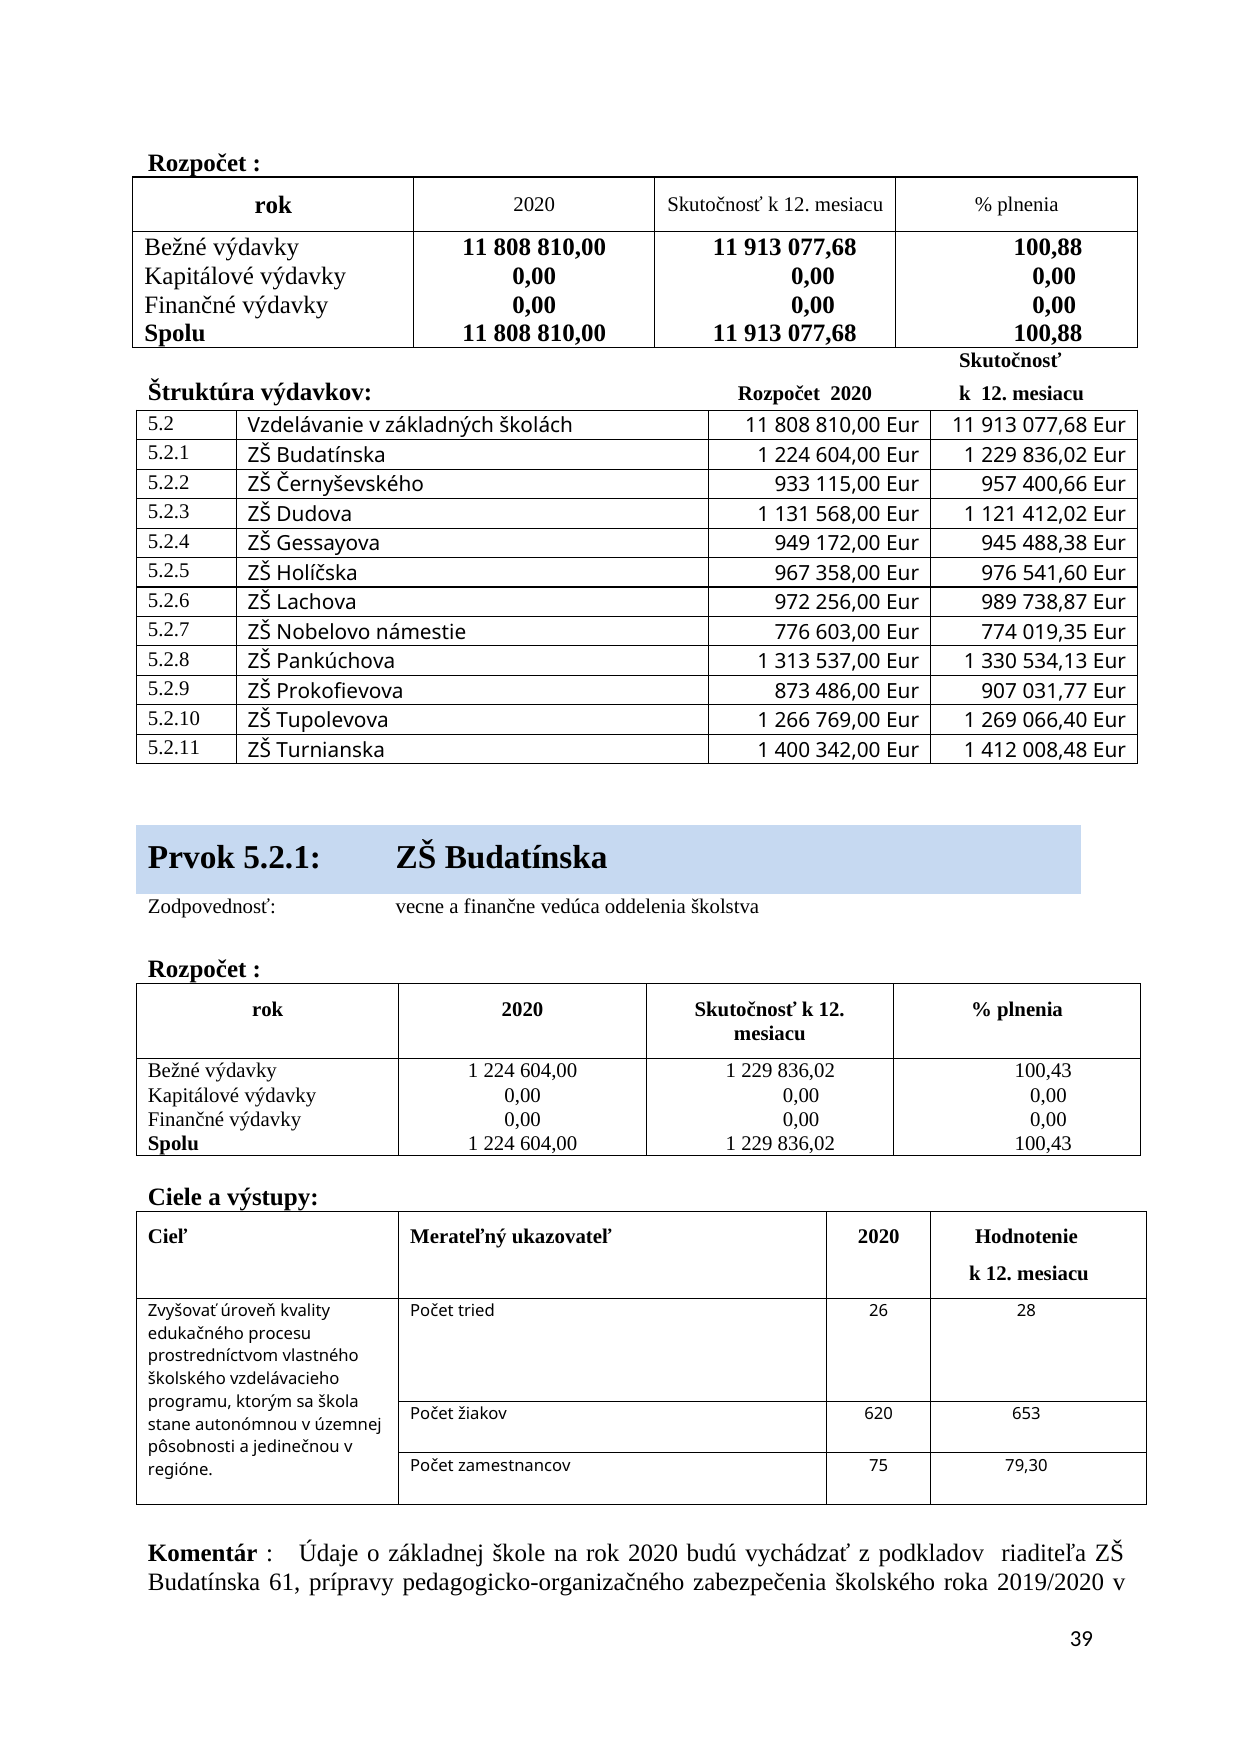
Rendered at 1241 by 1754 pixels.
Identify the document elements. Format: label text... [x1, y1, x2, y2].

table_cell 1 224 604,00 0,00 0,00 1 224 604,00 [399, 1059, 646, 1155]
table_cell Počet tried [399, 1299, 826, 1401]
table_cell 873 486,00 Eur [709, 676, 930, 704]
table_header 11 913 077,68 Eur [931, 411, 1137, 439]
table_cell 1 269 066,40 Eur [931, 705, 1137, 734]
table_cell Zvyšovať úroveň kvality edukačného procesu prostredníctvom vlastného školského vzdelávacieho programu, ktorým sa škola stane autonómnou v územnej pôsobnosti a jedinečnou v regióne. [137, 1299, 398, 1504]
table_header % plnenia [896, 178, 1137, 231]
table_cell Zodpovednosť: [136, 894, 384, 942]
table_cell 1 412 008,48 Eur [931, 735, 1137, 763]
text Skutočnosť [148, 348, 1093, 372]
table_cell ZŠ Budatínska [237, 440, 708, 468]
table_cell 26 [827, 1299, 930, 1401]
table_cell 100,43 0,00 0,00 100,43 [894, 1059, 1140, 1155]
table_cell 653 [931, 1402, 1122, 1452]
table_header 5.2 [137, 411, 236, 439]
table_header Hodnotenie k 12. mesiacu [931, 1212, 1122, 1297]
table_cell 1 400 342,00 Eur [709, 735, 930, 763]
table_cell 1 229 836,02 Eur [931, 440, 1137, 468]
table_cell 976 541,60 Eur [931, 558, 1137, 586]
table_cell ZŠ Gessayova [237, 529, 708, 557]
table_cell 28 [931, 1299, 1122, 1401]
text Rozpočet : [148, 148, 1093, 176]
table_header rok [133, 178, 413, 231]
table_cell 989 738,87 Eur [931, 588, 1137, 616]
table_cell 1 313 537,00 Eur [709, 646, 930, 675]
table_cell 957 400,66 Eur [931, 470, 1137, 498]
table_cell ZŠ Prokofievova [237, 676, 708, 704]
table_header rok [137, 984, 398, 1057]
table_cell 5.2.9 [137, 676, 236, 704]
table_cell 1 229 836,02 0,00 0,00 1 229 836,02 [647, 1059, 893, 1155]
table_header Vzdelávanie v základných školách [237, 411, 708, 439]
table_cell 1 131 568,00 Eur [709, 499, 930, 527]
table_cell vecne a finančne vedúca oddelenia školstva [384, 894, 1081, 942]
table_cell 1 121 412,02 Eur [931, 499, 1137, 527]
table_cell 5.2.3 [137, 499, 236, 527]
table_cell 100,88 0,00 0,00 100,88 [896, 232, 1137, 347]
table_cell ZŠ Turnianska [237, 735, 708, 763]
table_cell 620 [827, 1402, 930, 1452]
table_header Skutočnosť k 12. mesiacu [655, 178, 895, 231]
table_cell [1122, 1453, 1146, 1504]
text Ciele a výstupy: [148, 1182, 1093, 1211]
table_header 2020 [399, 984, 646, 1057]
table_cell ZŠ Nobelovo námestie [237, 617, 708, 645]
table_cell 5.2.7 [137, 617, 236, 645]
table_cell 945 488,38 Eur [931, 529, 1137, 557]
table_cell 5.2.6 [137, 588, 236, 616]
table_cell 1 224 604,00 Eur [709, 440, 930, 468]
table_header 11 808 810,00 Eur [709, 411, 930, 439]
table_cell 1 330 534,13 Eur [931, 646, 1137, 675]
table_header 2020 [827, 1212, 930, 1297]
table_cell Počet zamestnancov [399, 1453, 826, 1504]
table_header % plnenia [894, 984, 1140, 1057]
text Štruktúra výdavkov: Rozpočet 2020 k 12. mesiacu [148, 377, 1093, 405]
table_header Cieľ [137, 1212, 398, 1297]
table_header Skutočnosť k 12. mesiacu [647, 984, 893, 1057]
table_cell Bežné výdavky Kapitálové výdavky Finančné výdavky Spolu [133, 232, 413, 347]
table_header 2020 [414, 178, 654, 231]
table_cell 79,30 [931, 1453, 1122, 1504]
table_cell 5.2.10 [137, 705, 236, 734]
table_header Merateľný ukazovateľ [399, 1212, 826, 1297]
table_cell 5.2.1 [137, 440, 236, 468]
table_cell Počet žiakov [399, 1402, 826, 1452]
table_cell ZŠ Dudova [237, 499, 708, 527]
table_cell 774 019,35 Eur [931, 617, 1137, 645]
table_header ZŠ Budatínska [384, 825, 1081, 894]
table_header Prvok 5.2.1: [136, 825, 384, 894]
table_cell 972 256,00 Eur [709, 588, 930, 616]
table_cell Bežné výdavky Kapitálové výdavky Finančné výdavky Spolu [137, 1059, 398, 1155]
table_cell 1 266 769,00 Eur [709, 705, 930, 734]
table_cell ZŠ Holíčska [237, 558, 708, 586]
table_cell 776 603,00 Eur [709, 617, 930, 645]
table_cell [1122, 1402, 1146, 1452]
table_cell 933 115,00 Eur [709, 470, 930, 498]
table_cell 5.2.4 [137, 529, 236, 557]
table_cell 11 808 810,00 0,00 0,00 11 808 810,00 [414, 232, 654, 347]
table_cell 5.2.2 [137, 470, 236, 498]
table_cell ZŠ Černyševského [237, 470, 708, 498]
table_cell ZŠ Lachova [237, 588, 708, 616]
table_cell 5.2.5 [137, 558, 236, 586]
table_cell [1122, 1299, 1146, 1401]
table_cell 75 [827, 1453, 930, 1504]
table_cell 11 913 077,68 0,00 0,00 11 913 077,68 [655, 232, 895, 347]
table_cell 907 031,77 Eur [931, 676, 1137, 704]
table_header [1122, 1212, 1146, 1297]
table_cell ZŠ Tupolevova [237, 705, 708, 734]
table_cell 967 358,00 Eur [709, 558, 930, 586]
table_cell 949 172,00 Eur [709, 529, 930, 557]
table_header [136, 1538, 1137, 1595]
table_cell ZŠ Pankúchova [237, 646, 708, 675]
text Rozpočet : [148, 954, 1093, 983]
table_cell 5.2.11 [137, 735, 236, 763]
table_cell 5.2.8 [137, 646, 236, 675]
